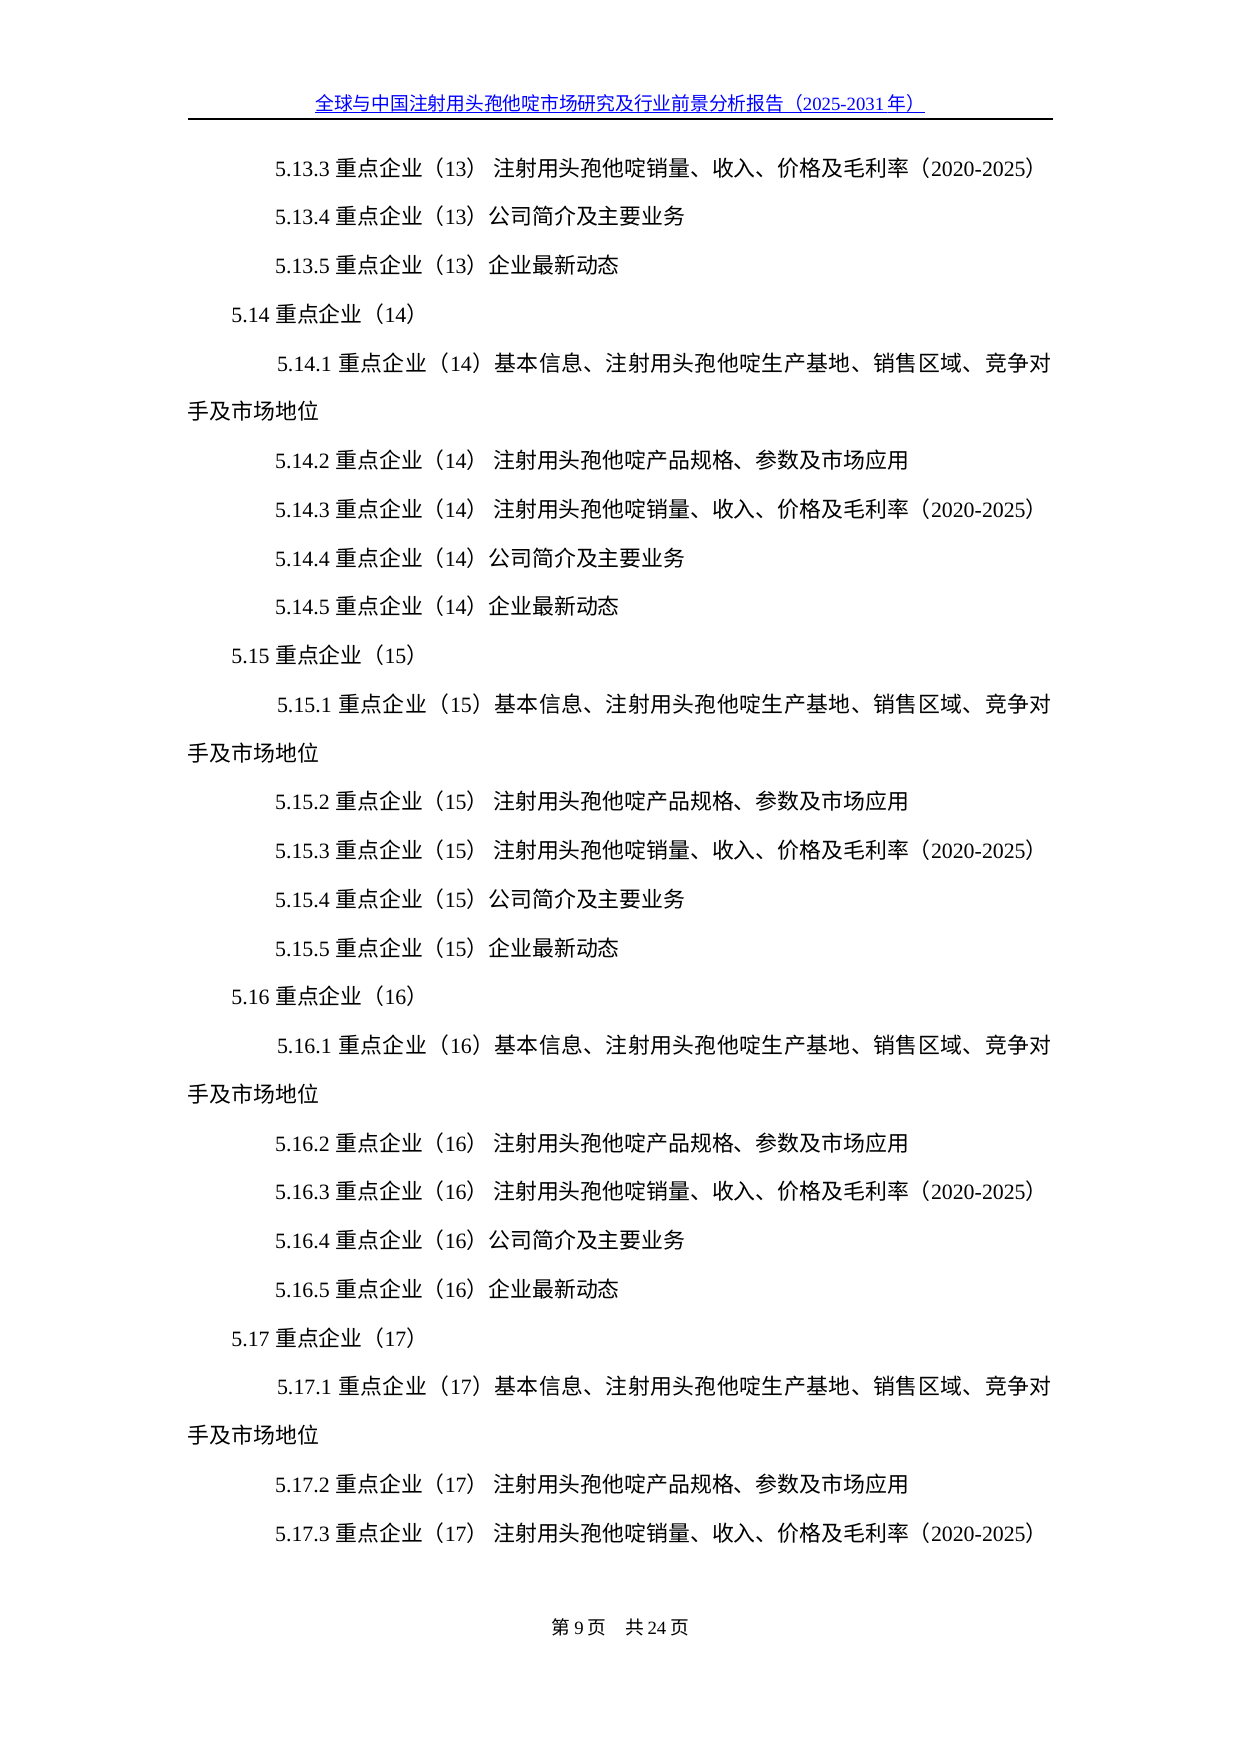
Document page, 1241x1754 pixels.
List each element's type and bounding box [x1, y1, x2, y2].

text [187, 150, 1053, 1548]
